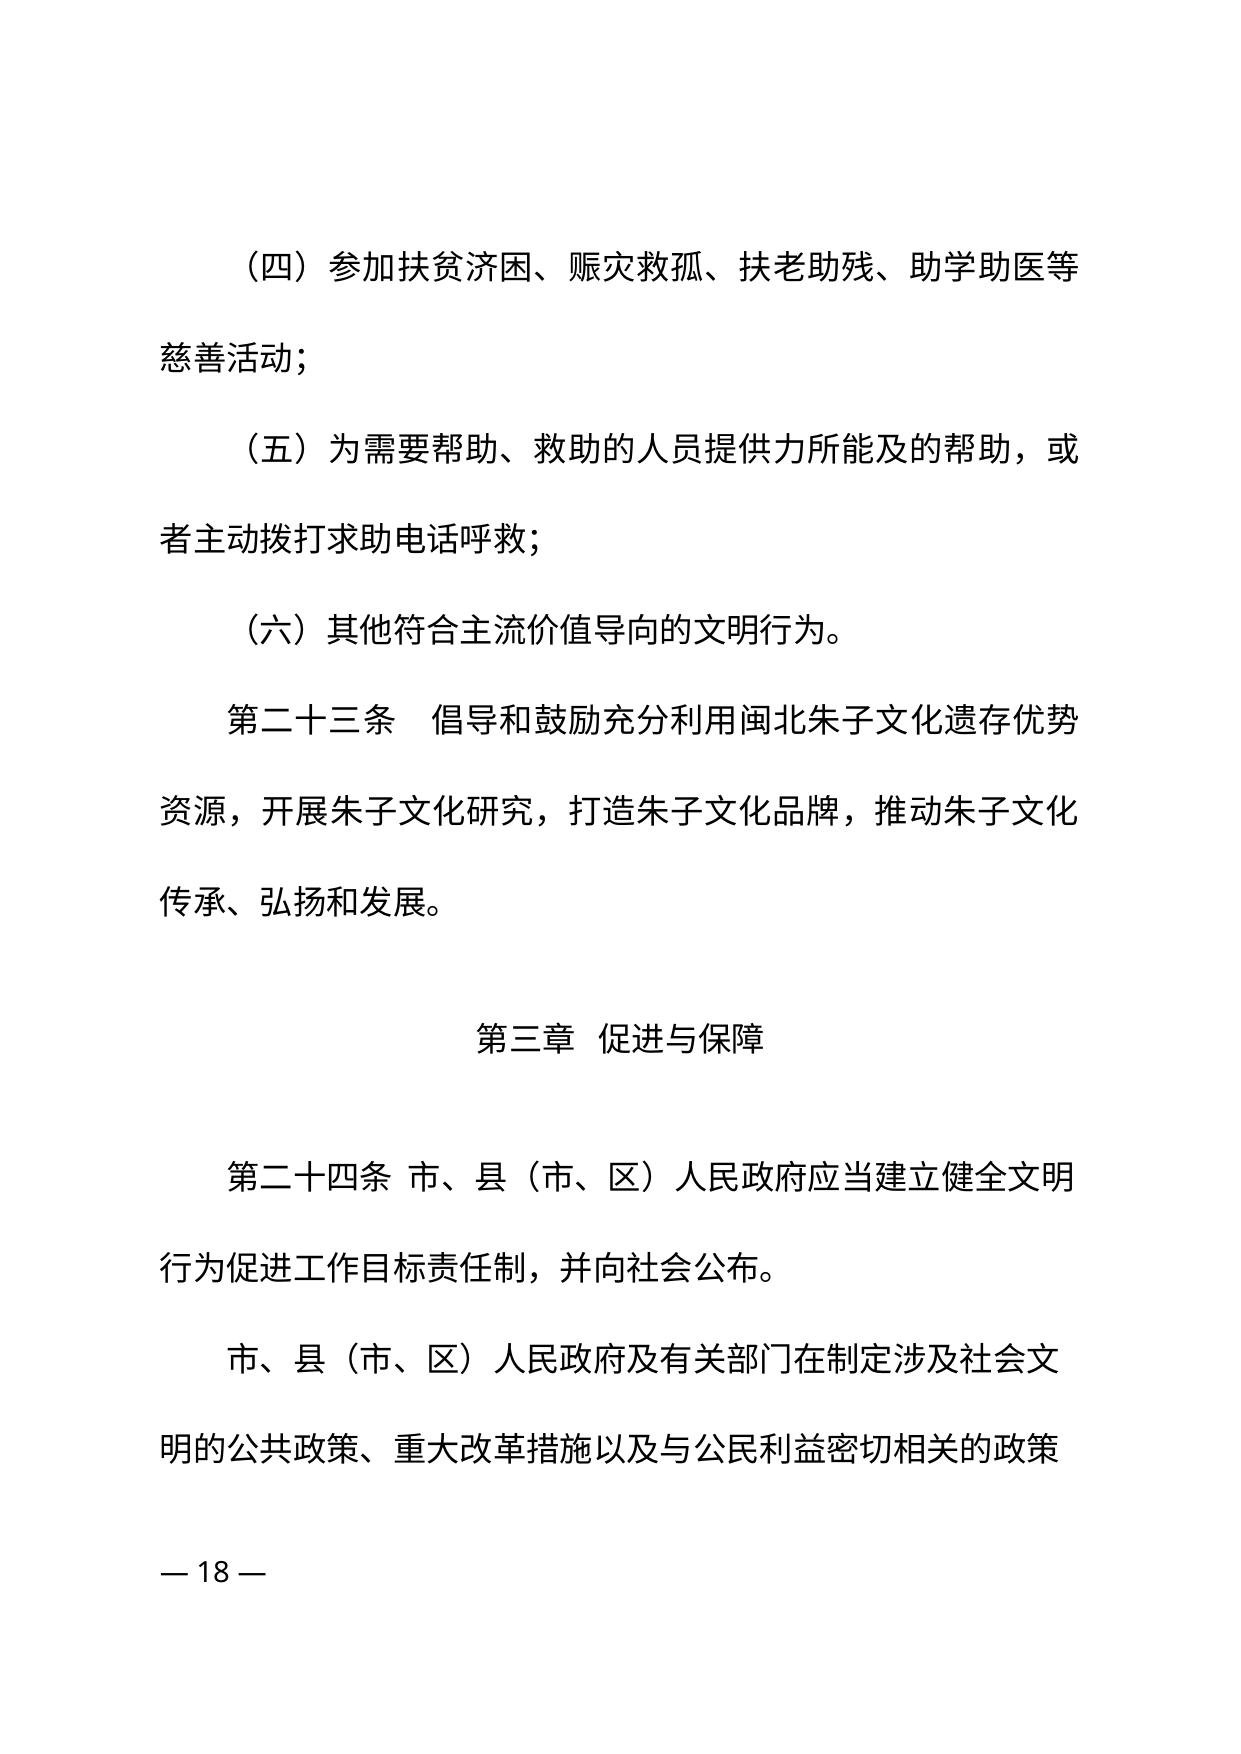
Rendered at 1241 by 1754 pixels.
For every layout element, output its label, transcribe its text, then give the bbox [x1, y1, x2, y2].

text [159, 1311, 1081, 1492]
text 第三章 促进与保障 [159, 992, 1081, 1083]
text （六）其他符合主流价值导向的文明行为。 [159, 582, 1081, 673]
text 第二十四条 市、县（市、区）人民政府应当建立健全文明行为促进工作目标责任制，并向社会公布。 [159, 1130, 1081, 1311]
text 第二十三条 倡导和鼓励充分利用闽北朱子文化遗存优势资源，开展朱子文化研究，打造朱子文化品牌，推动朱子文化传承、弘扬和发展。 [159, 673, 1081, 945]
text （四）参加扶贫济困、赈灾救孤、扶老助残、助学助医等慈善活动； [159, 220, 1081, 401]
text （五）为需要帮助、救助的人员提供力所能及的帮助，或者主动拨打求助电话呼救； [159, 401, 1081, 582]
